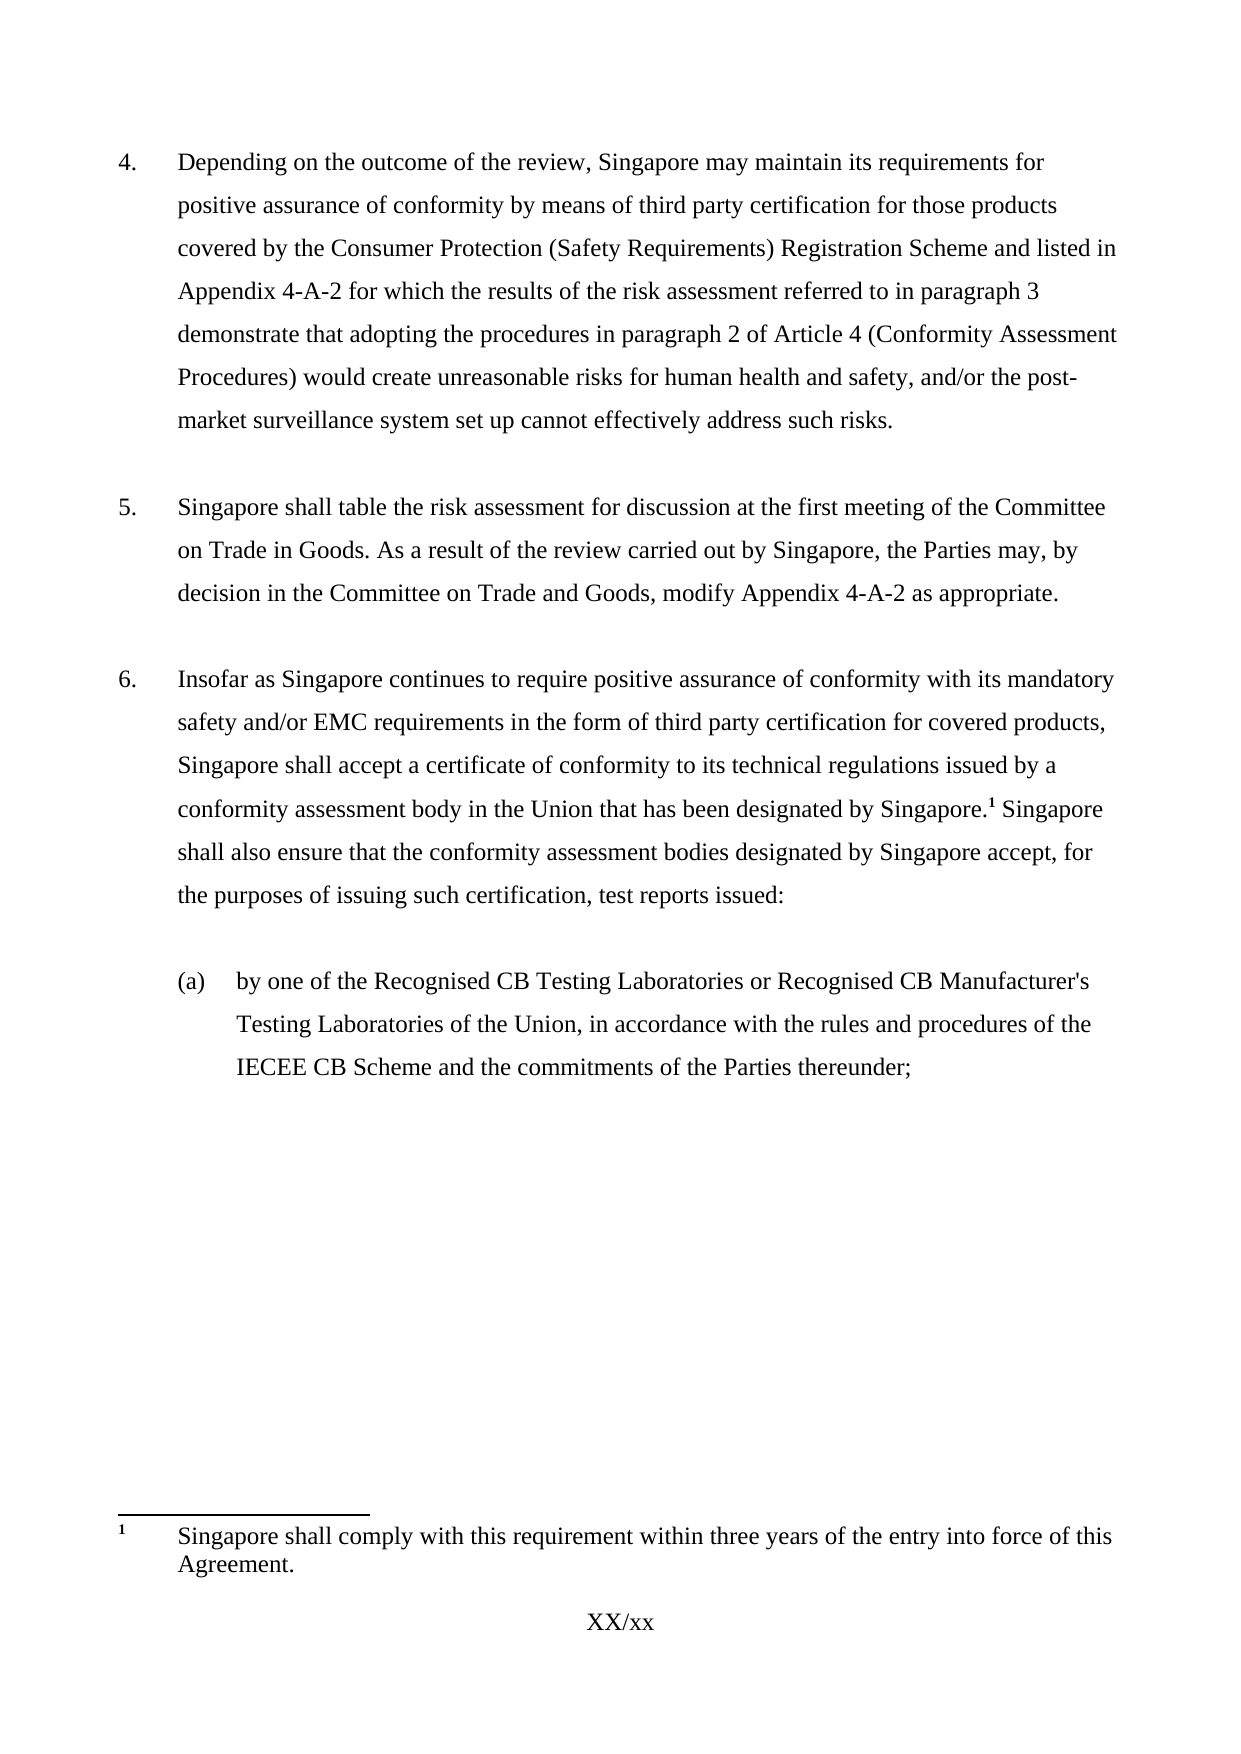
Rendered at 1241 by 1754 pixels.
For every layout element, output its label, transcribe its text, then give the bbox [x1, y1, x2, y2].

text 4. Depending on the outcome of the review, Singapore may maintain its requirements for positive assurance of conformity by means of third party certification for those products covered by the Consumer Protection (Safety Requirements) Registration Scheme and listed in Appendix 4-A-2 for which the results of the risk assessment referred to in paragraph 3 demonstrate that adopting the procedures in paragraph 2 of Article 4 (Conformity Assessment Procedures) would create unreasonable risks for human health and safety, and/or the post-market surveillance system set up cannot effectively address such risks. [118, 147, 1122, 434]
text (a) by one of the Recognised CB Testing Laboratories or Recognised CB Manufacturer's Testing Laboratories of the Union, in accordance with the rules and procedures of the IECEE CB Scheme and the commitments of the Parties thereunder; [177, 966, 1122, 1081]
text 6. Insofar as Singapore continues to require positive assurance of conformity with its mandatory safety and/or EMC requirements in the form of third party certification for covered products, Singapore shall accept a certificate of conformity to its technical regulations issued by a conformity assessment body in the Union that has been designated by Singapore. Singapore shall also ensure that the conformity assessment bodies designated by Singapore accept, for the purposes of issuing such certification, test reports issued: [118, 664, 1122, 909]
text 5. Singapore shall table the risk assessment for discussion at the first meeting of the Committee on Trade in Goods. As a result of the review carried out by Singapore, the Parties may, by decision in the Committee on Trade and Goods, modify Appendix 4-A-2 as appropriate. [118, 492, 1122, 607]
